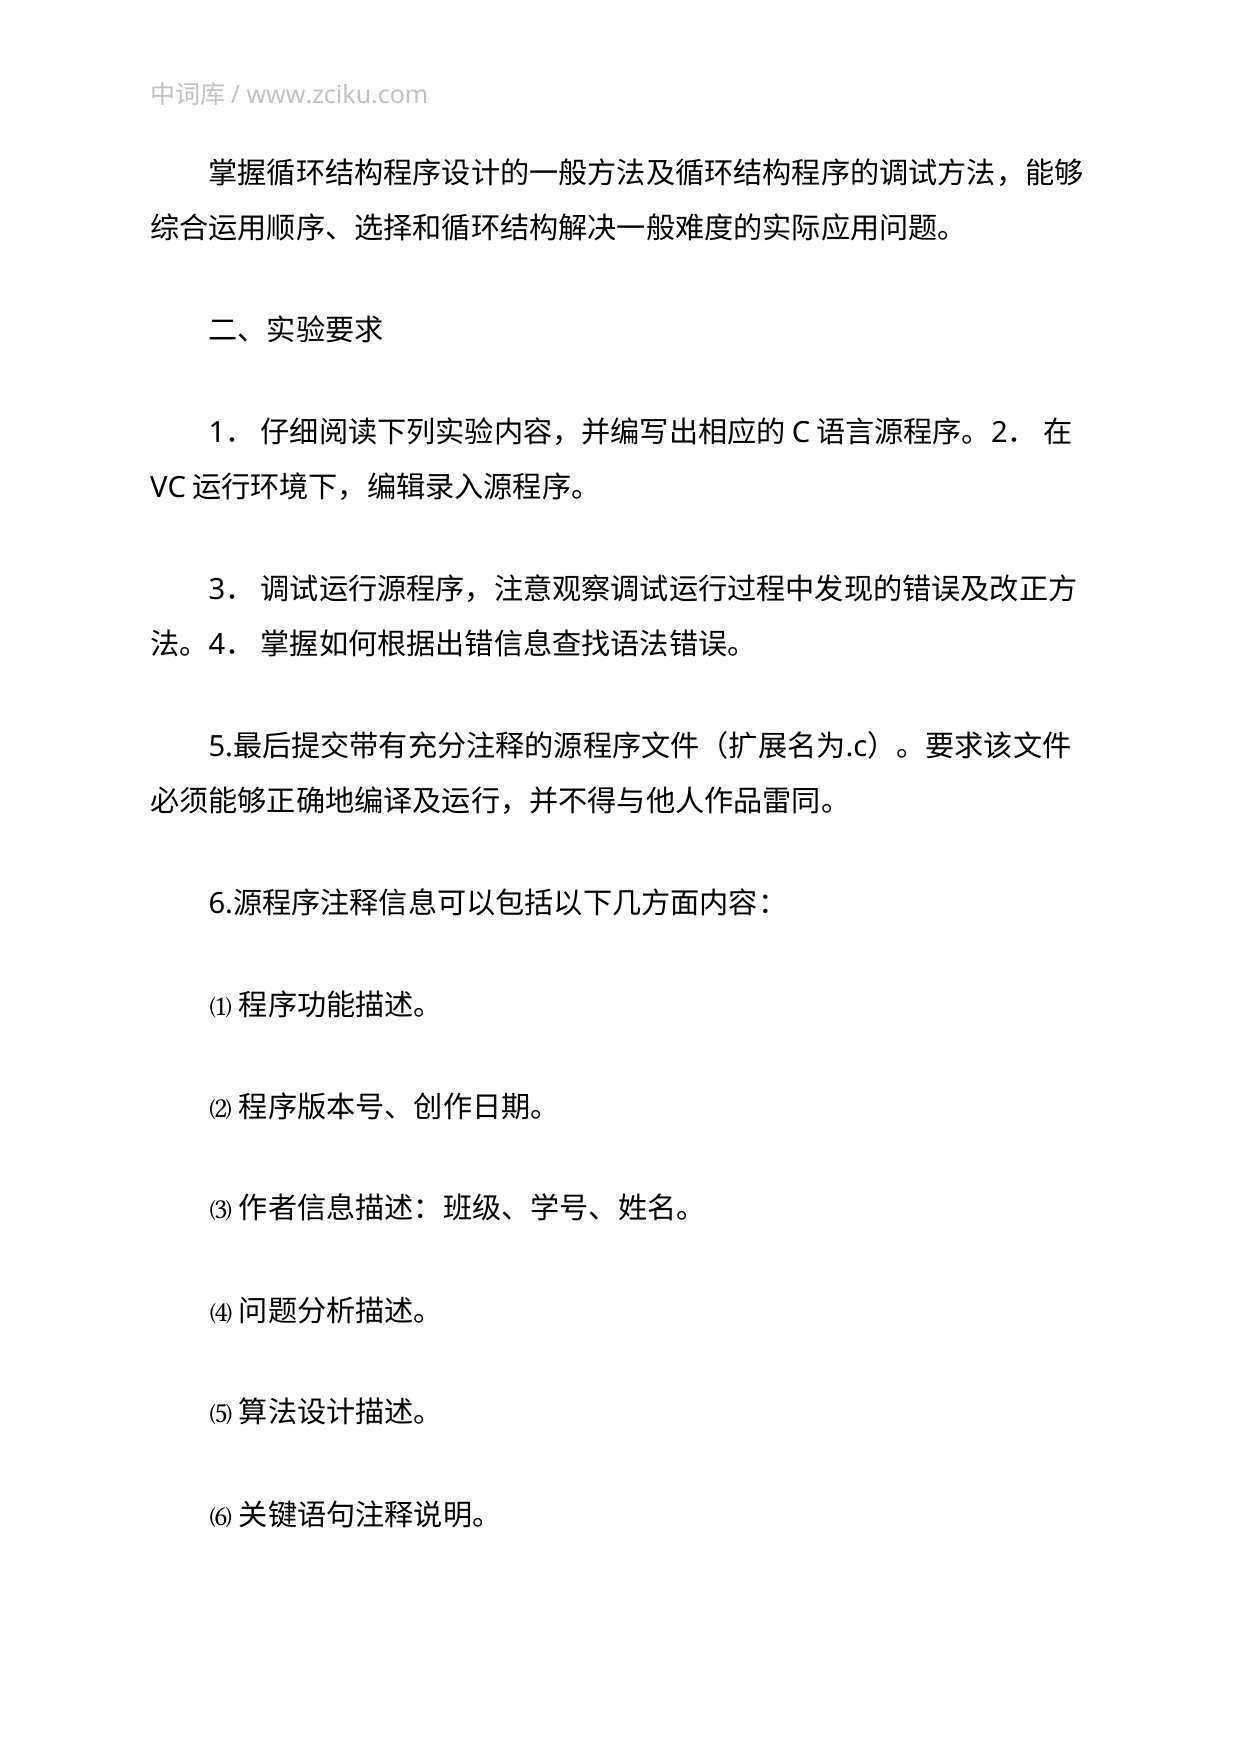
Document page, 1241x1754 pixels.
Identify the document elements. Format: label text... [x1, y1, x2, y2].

text 5.最后提交带有充分注释的源程序文件（扩展名为.c）。要求该文件必须能够正确地编译及运行，并不得与他人作品雷同。 [150, 722, 1090, 820]
text 1． 仔细阅读下列实验内容，并编写出相应的C语言源程序。2． 在VC运行环境下，编辑录入源程序。 [150, 408, 1090, 506]
text ⑶作者信息描述：班级、学号、姓名。 [150, 1185, 1090, 1227]
text ⑸算法设计描述。 [150, 1389, 1090, 1431]
text ⑷问题分析描述。 [150, 1287, 1090, 1329]
text 掌握循环结构程序设计的一般方法及循环结构程序的调试方法，能够综合运用顺序、选择和循环结构解决一般难度的实际应用问题。 [150, 150, 1090, 247]
text ⑹关键语句注释说明。 [150, 1491, 1090, 1533]
text 二、实验要求 [150, 307, 1090, 349]
text ⑴程序功能描述。 [150, 981, 1090, 1023]
text 3． 调试运行源程序，注意观察调试运行过程中发现的错误及改正方法。4． 掌握如何根据出错信息查找语法错误。 [150, 565, 1090, 663]
text 6.源程序注释信息可以包括以下几方面内容： [150, 879, 1090, 922]
text ⑵程序版本号、创作日期。 [150, 1083, 1090, 1126]
